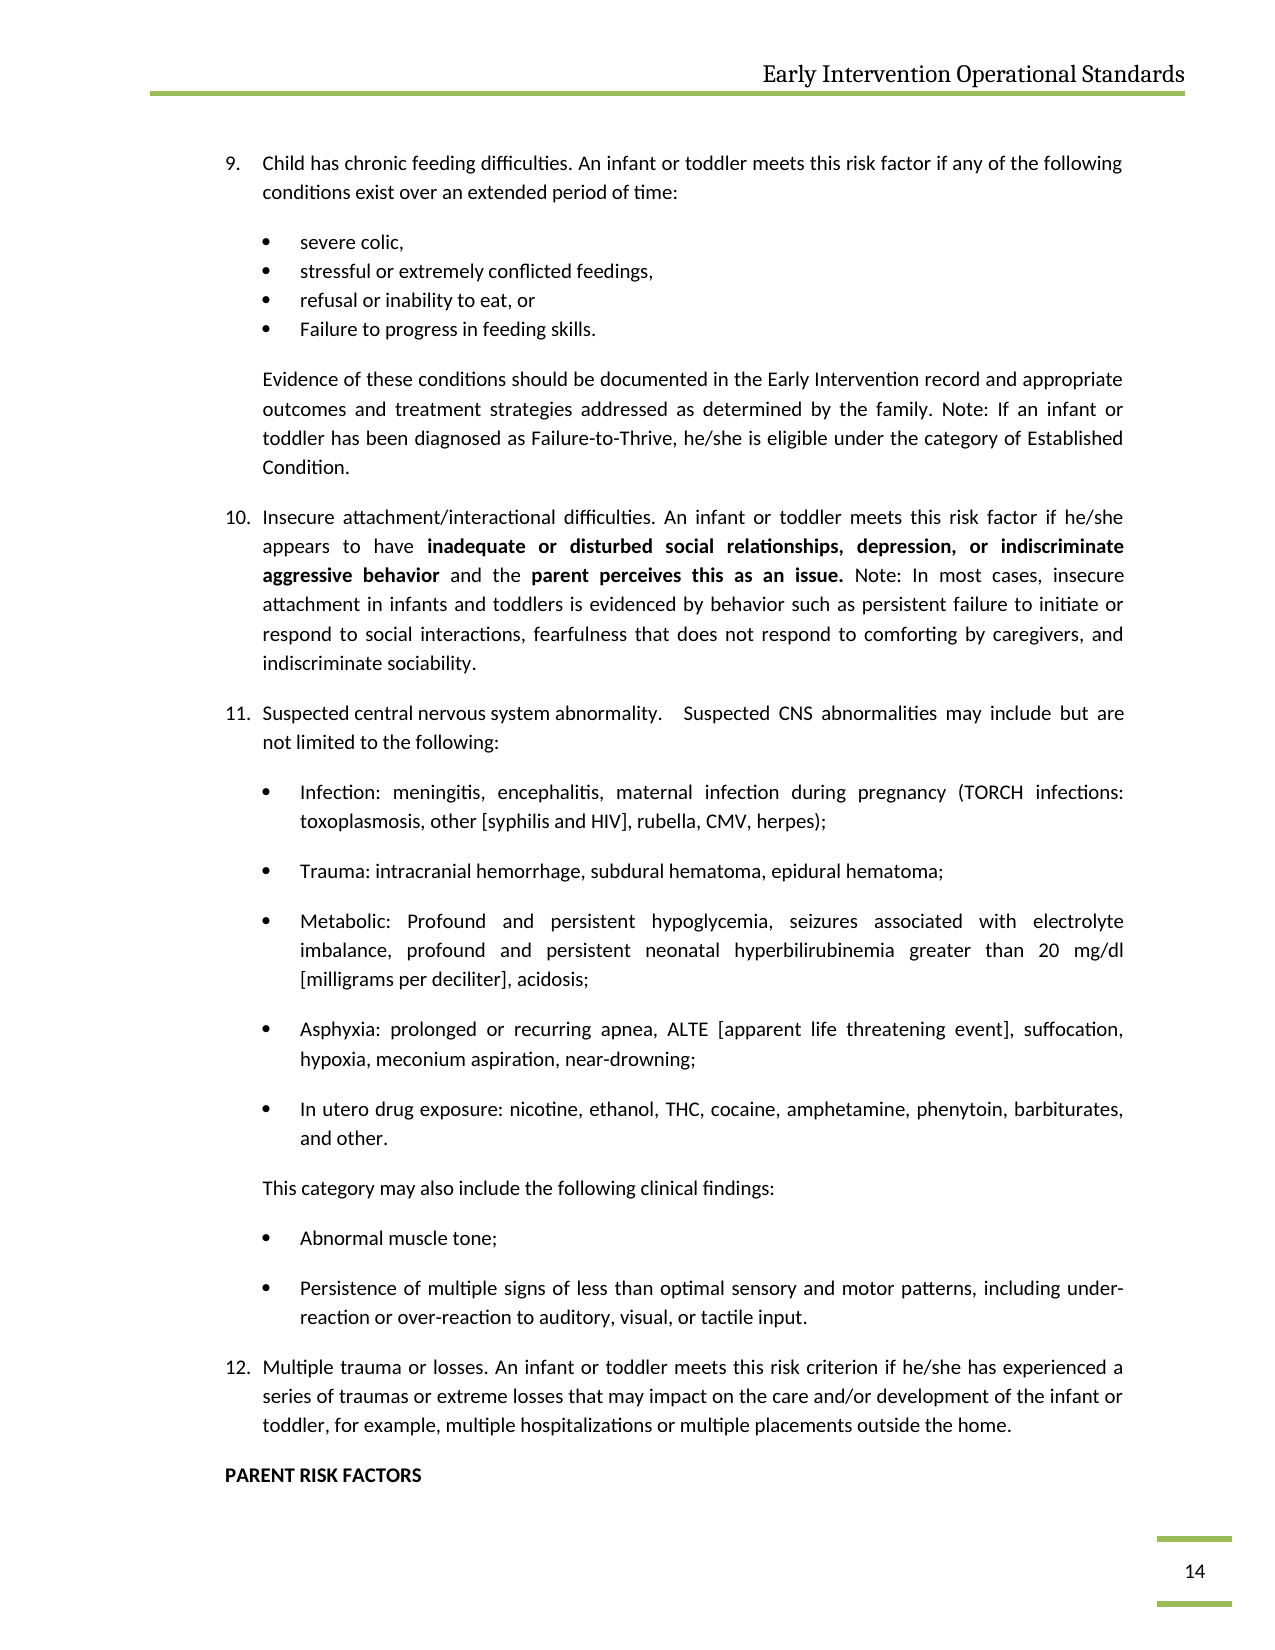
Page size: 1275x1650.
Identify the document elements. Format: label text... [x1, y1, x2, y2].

list Persistence of multiple signs of less than optimal sensory and motor patterns, including under-reaction or over-reaction to auditory, visual, or tactile input. [262, 1275, 1125, 1329]
list Child has chronic feeding difficulties. An infant or toddler meets this risk factor if any of the following conditions exist over an extended period of time: [225, 150, 1125, 204]
list Insecure attachment/interactional difficulties. An infant or toddler meets this risk factor if he/she appears to have inadequate or disturbed social relationships, depression, or indiscriminate aggressive behavior and the parent perceives this as an issue. Note: In most cases, insecure attachment in infants and toddlers is evidenced by behavior such as persistent failure to initiate or respond to social interactions, fearfulness that does not respond to comforting by caregivers, and indiscriminate sociability. [225, 504, 1125, 675]
list Failure to progress in feeding skills. [262, 317, 1125, 342]
list Trauma: intracranial hemorrhage, subdural hematoma, epidural hematoma; [262, 858, 1125, 884]
list Metabolic: Profound and persistent hypoglycemia, seizures associated with electrolyte imbalance, profound and persistent neonatal hyperbilirubinemia greater than 20 mg/dl [milligrams per deciliter], acidosis; [262, 908, 1125, 992]
list Abnormal muscle tone; [262, 1225, 1125, 1250]
list In utero drug exposure: nicotine, ethanol, THC, cocaine, amphetamine, phenytoin, barbiturates, and other. [262, 1096, 1125, 1150]
list stressful or extremely conflicted feedings, [262, 258, 1125, 284]
list Infection: meningitis, encephalitis, maternal infection during pregnancy (TORCH infections: toxoplasmosis, other [syphilis and HIV], rubella, CMV, herpes); [262, 779, 1125, 834]
text Evidence of these conditions should be documented in the Early Intervention record and appropriate outcomes and treatment strategies addressed as determined by the family. Note: If an infant or toddler has been diagnosed as Failure-to-Thrive, he/she is eligible under the category of Established Condition. [262, 367, 1125, 479]
list Suspected central nervous system abnormality. Suspected CNS abnormalities may include but are not limited to the following: [225, 700, 1125, 754]
text This category may also include the following clinical findings: [262, 1175, 1125, 1200]
list Asphyxia: prolonged or recurring apnea, ALTE [apparent life threatening event], suffocation, hypoxia, meconium aspiration, near-drowning; [262, 1017, 1125, 1071]
list Multiple trauma or losses. An infant or toddler meets this risk criterion if he/she has experienced a series of traumas or extreme losses that may impact on the care and/or development of the infant or toddler, for example, multiple hospitalizations or multiple placements outside the home. [225, 1354, 1125, 1438]
list refusal or inability to eat, or [262, 287, 1125, 313]
list severe colic, [262, 229, 1125, 254]
text PARENT RISK FACTORS [225, 1462, 1125, 1488]
